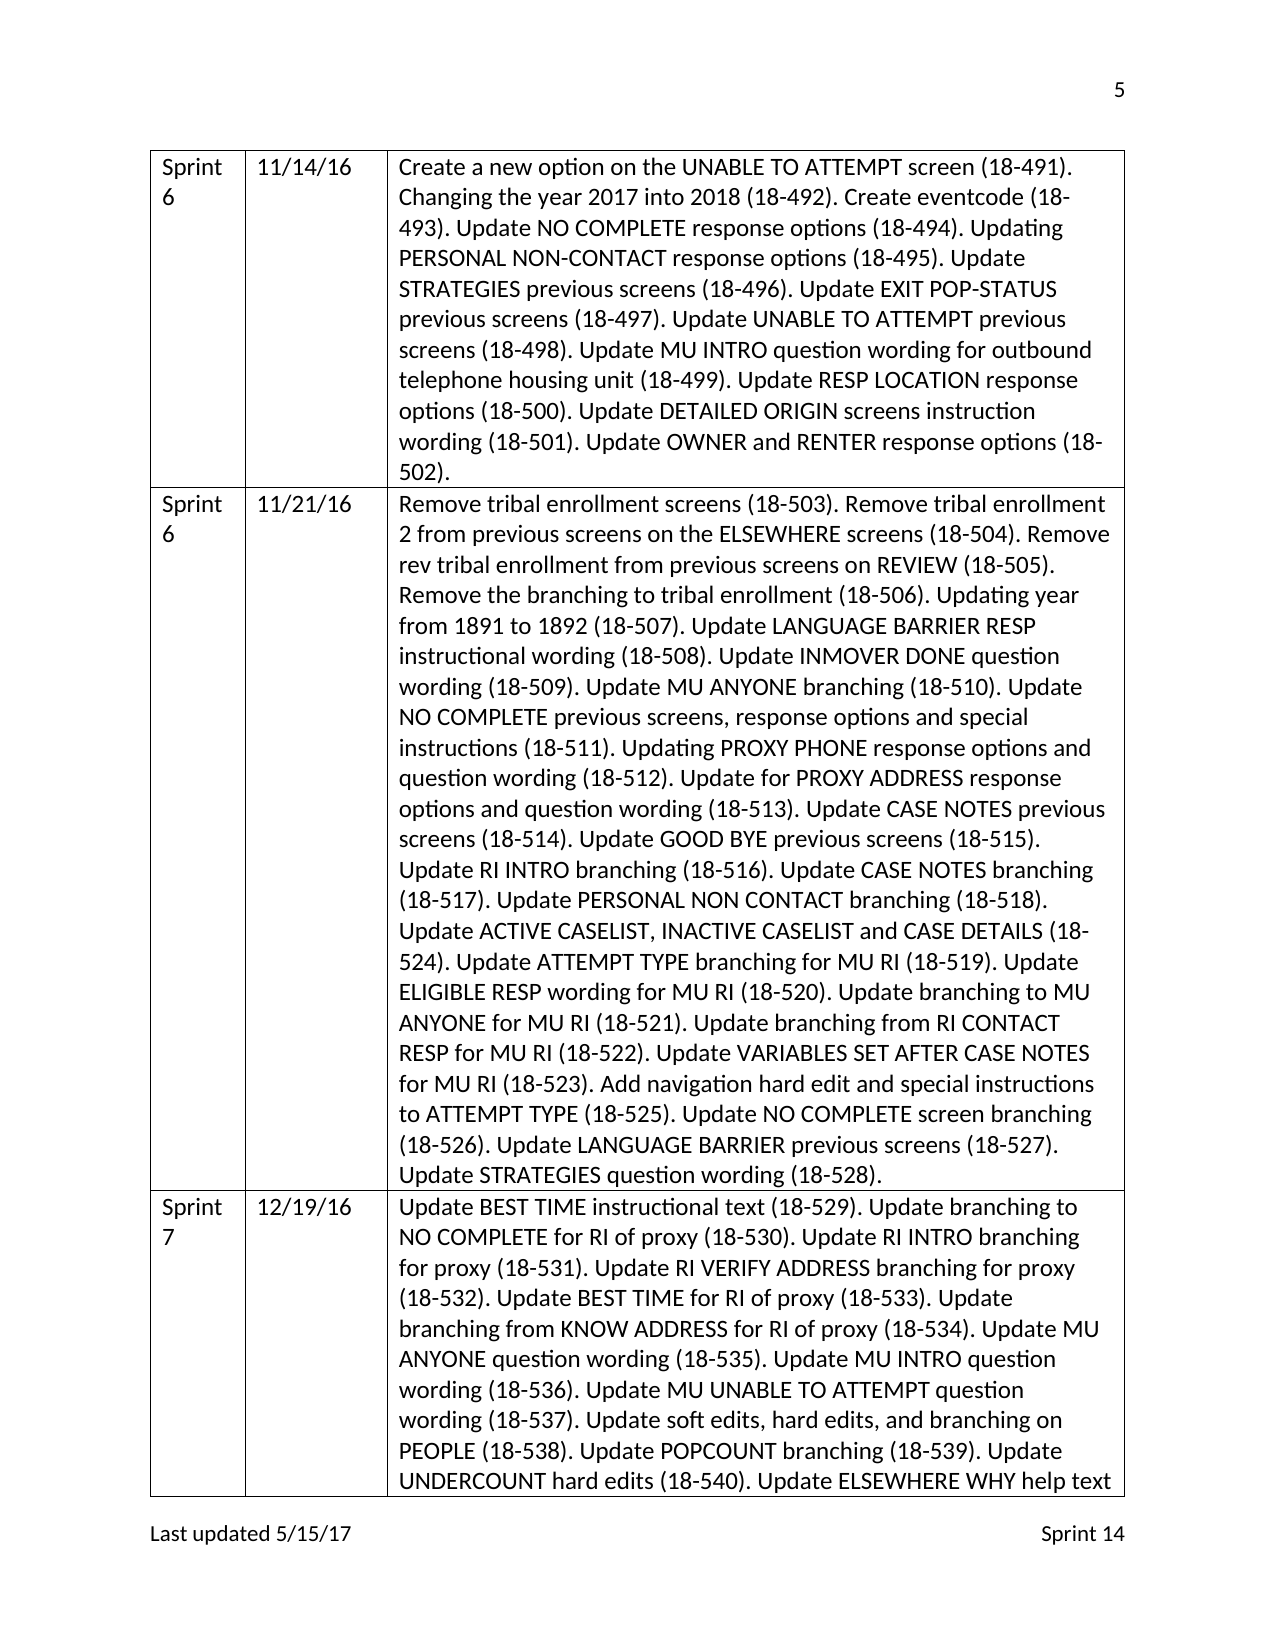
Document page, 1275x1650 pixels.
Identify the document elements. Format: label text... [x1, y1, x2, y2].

table_cell Sprint 6 [151, 151, 245, 487]
table_cell Remove tribal enrollment screens (18-503). Remove tribal enrollment 2 from previous screens on the ELSEWHERE screens (18-504). Remove rev tribal enrollment from previous screens on REVIEW (18-505). Remove the branching to tribal enrollment (18-506). Updating year from 1891 to 1892 (18-507). Update LANGUAGE BARRIER RESP instructional wording (18-508). Update INMOVER DONE question wording (18-509). Update MU ANYONE branching (18-510). Update NO COMPLETE previous screens, response options and special instructions (18-511). Updating PROXY PHONE response options and question wording (18-512). Update for PROXY ADDRESS response options and question wording (18-513). Update CASE NOTES previous screens (18-514). Update GOOD BYE previous screens (18-515). Update RI INTRO branching (18-516). Update CASE NOTES branching (18-517). Update PERSONAL NON CONTACT branching (18-518). Update ACTIVE CASELIST, INACTIVE CASELIST and CASE DETAILS (18-524). Update ATTEMPT TYPE branching for MU RI (18-519). Update ELIGIBLE RESP wording for MU RI (18-520). Update branching to MU ANYONE for MU RI (18-521). Update branching from RI CONTACT RESP for MU RI (18-522). Update VARIABLES SET AFTER CASE NOTES for MU RI (18-523). Add navigation hard edit and special instructions to ATTEMPT TYPE (18-525). Update NO COMPLETE screen branching (18-526). Update LANGUAGE BARRIER previous screens (18-527). Update STRATEGIES question wording (18-528). [388, 488, 1124, 1190]
table_cell 12/19/16 [246, 1191, 387, 1496]
table_cell 11/14/16 [246, 151, 387, 487]
table_cell Sprint 6 [151, 488, 245, 1190]
table_cell Create a new option on the UNABLE TO ATTEMPT screen (18-491). Changing the year 2017 into 2018 (18-492). Create eventcode (18-493). Update NO COMPLETE response options (18-494). Updating PERSONAL NON-CONTACT response options (18-495). Update STRATEGIES previous screens (18-496). Update EXIT POP-STATUS previous screens (18-497). Update UNABLE TO ATTEMPT previous screens (18-498). Update MU INTRO question wording for outbound telephone housing unit (18-499). Update RESP LOCATION response options (18-500). Update DETAILED ORIGIN screens instruction wording (18-501). Update OWNER and RENTER response options (18-502). [388, 151, 1124, 487]
table_cell 11/21/16 [246, 488, 387, 1190]
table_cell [388, 1191, 1124, 1496]
table_cell Sprint 7 [151, 1191, 245, 1496]
